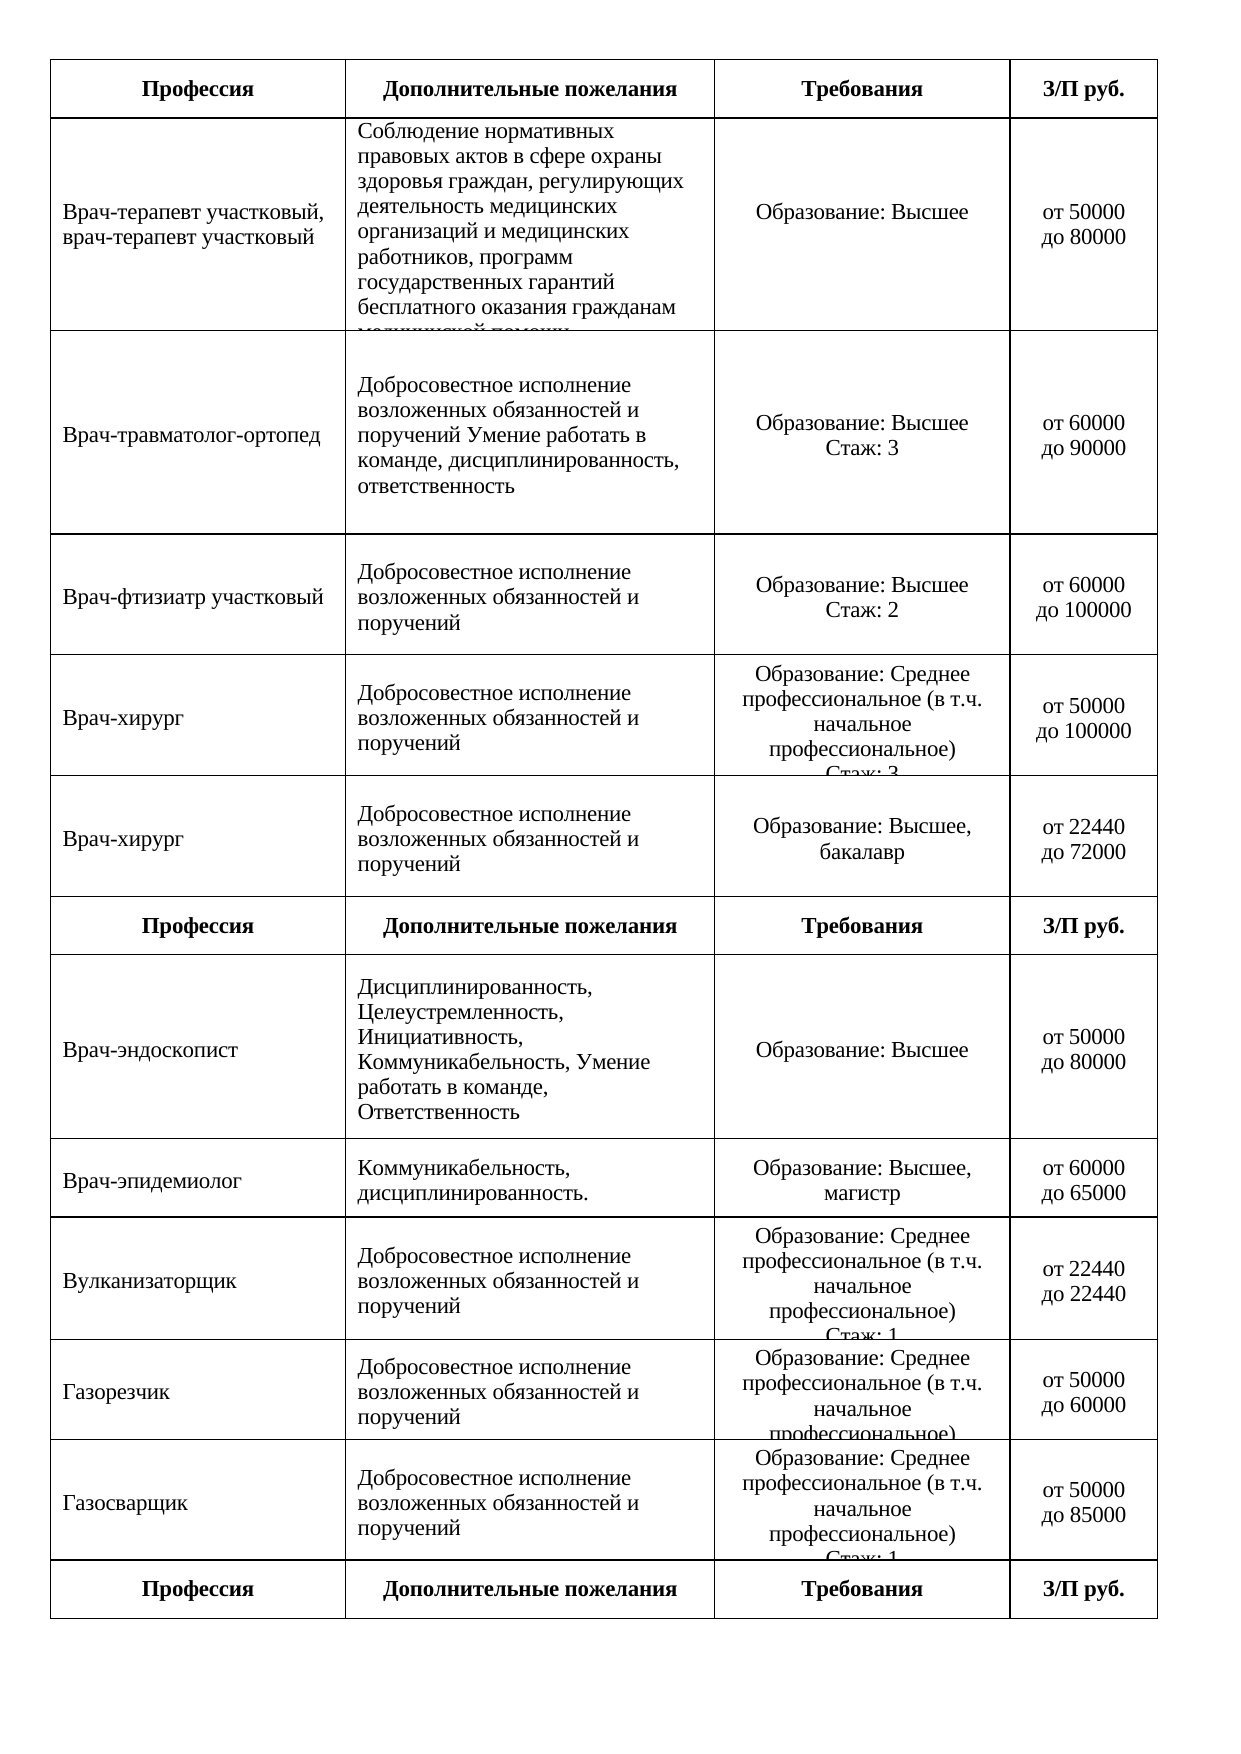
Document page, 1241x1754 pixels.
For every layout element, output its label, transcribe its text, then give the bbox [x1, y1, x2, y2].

table_cell Врач-эпидемиолог [51, 1139, 345, 1216]
table_cell Врач-терапевт участковый, врач-терапевт участковый [51, 119, 345, 330]
table_cell от 50000 до 80000 [1011, 119, 1157, 330]
table_cell Требования [715, 1561, 1009, 1618]
table_cell Образование: Среднее профессиональное (в т.ч. начальное профессиональное) Стаж: 3 [715, 655, 1009, 775]
table_cell З/П руб. [1011, 1561, 1157, 1618]
table_cell Образование: Высшее, бакалавр [715, 776, 1009, 896]
table_cell от 22440 до 72000 [1011, 776, 1157, 896]
table_cell Дополнительные пожелания [346, 1561, 714, 1618]
table_cell Профессия [51, 897, 345, 954]
table_cell Добросовестное исполнение возложенных обязанностей и поручений [346, 655, 714, 775]
table_cell Дисциплинированность, Целеустремленность, Инициативность, Коммуникабельность, Умение работать в команде, Ответственность [346, 955, 714, 1138]
table_cell Врач-хирург [51, 655, 345, 775]
table_cell от 50000 до 80000 [1011, 955, 1157, 1138]
table_cell Требования [715, 897, 1009, 954]
table_cell Добросовестное исполнение возложенных обязанностей и поручений [346, 1340, 714, 1438]
table_cell Образование: Высшее, магистр [715, 1139, 1009, 1216]
table_cell от 50000 до 60000 [1011, 1340, 1157, 1438]
table_cell Врач-хирург [51, 776, 345, 896]
table_cell Образование: Высшее Стаж: 3 [715, 331, 1009, 533]
table_cell Вулканизаторщик [51, 1218, 345, 1338]
table_cell Профессия [51, 60, 345, 117]
table_cell Добросовестное исполнение возложенных обязанностей и поручений [346, 776, 714, 896]
table_cell от 50000 до 100000 [1011, 655, 1157, 775]
table_cell Добросовестное исполнение возложенных обязанностей и поручений [346, 1218, 714, 1338]
table_cell от 50000 до 85000 [1011, 1440, 1157, 1559]
table_cell Коммуникабельность, дисциплинированность. [346, 1139, 714, 1216]
table_cell Добросовестное исполнение возложенных обязанностей и поручений [346, 1440, 714, 1559]
table_cell Профессия [51, 1561, 345, 1618]
table_cell З/П руб. [1011, 60, 1157, 117]
table_cell от 60000 до 65000 [1011, 1139, 1157, 1216]
table_cell Врач-фтизиатр участковый [51, 535, 345, 654]
table_cell Дополнительные пожелания [346, 897, 714, 954]
table_cell Газорезчик [51, 1340, 345, 1438]
table_cell Образование: Среднее профессиональное (в т.ч. начальное профессиональное) Стаж: 1 [715, 1340, 1009, 1438]
table_cell Дополнительные пожелания [346, 60, 714, 117]
table_cell Соблюдение нормативных правовых актов в сфере охраны здоровья граждан, регулирующих деятельность медицинских организаций и медицинских работников, программ государственных гарантий бесплатного оказания гражданам медицинской помощи [346, 119, 714, 330]
table_cell Требования [715, 60, 1009, 117]
table_cell З/П руб. [1011, 897, 1157, 954]
table_cell Врач-травматолог-ортопед [51, 331, 345, 533]
table_cell Врач-эндоскопист [51, 955, 345, 1138]
table_cell Образование: Среднее профессиональное (в т.ч. начальное профессиональное) Стаж: 1 [715, 1218, 1009, 1338]
table_cell Образование: Высшее [715, 119, 1009, 330]
table_cell от 22440 до 22440 [1011, 1218, 1157, 1338]
table_cell от 60000 до 100000 [1011, 535, 1157, 654]
table_cell Добросовестное исполнение возложенных обязанностей и поручений [346, 535, 714, 654]
table_cell Образование: Среднее профессиональное (в т.ч. начальное профессиональное) Стаж: 1 [715, 1440, 1009, 1559]
table_cell Образование: Высшее [715, 955, 1009, 1138]
table_cell Добросовестное исполнение возложенных обязанностей и поручений Умение работать в команде, дисциплинированность, ответственность [346, 331, 714, 533]
table_cell Газосварщик [51, 1440, 345, 1559]
table_cell Образование: Высшее Стаж: 2 [715, 535, 1009, 654]
table_cell от 60000 до 90000 [1011, 331, 1157, 533]
